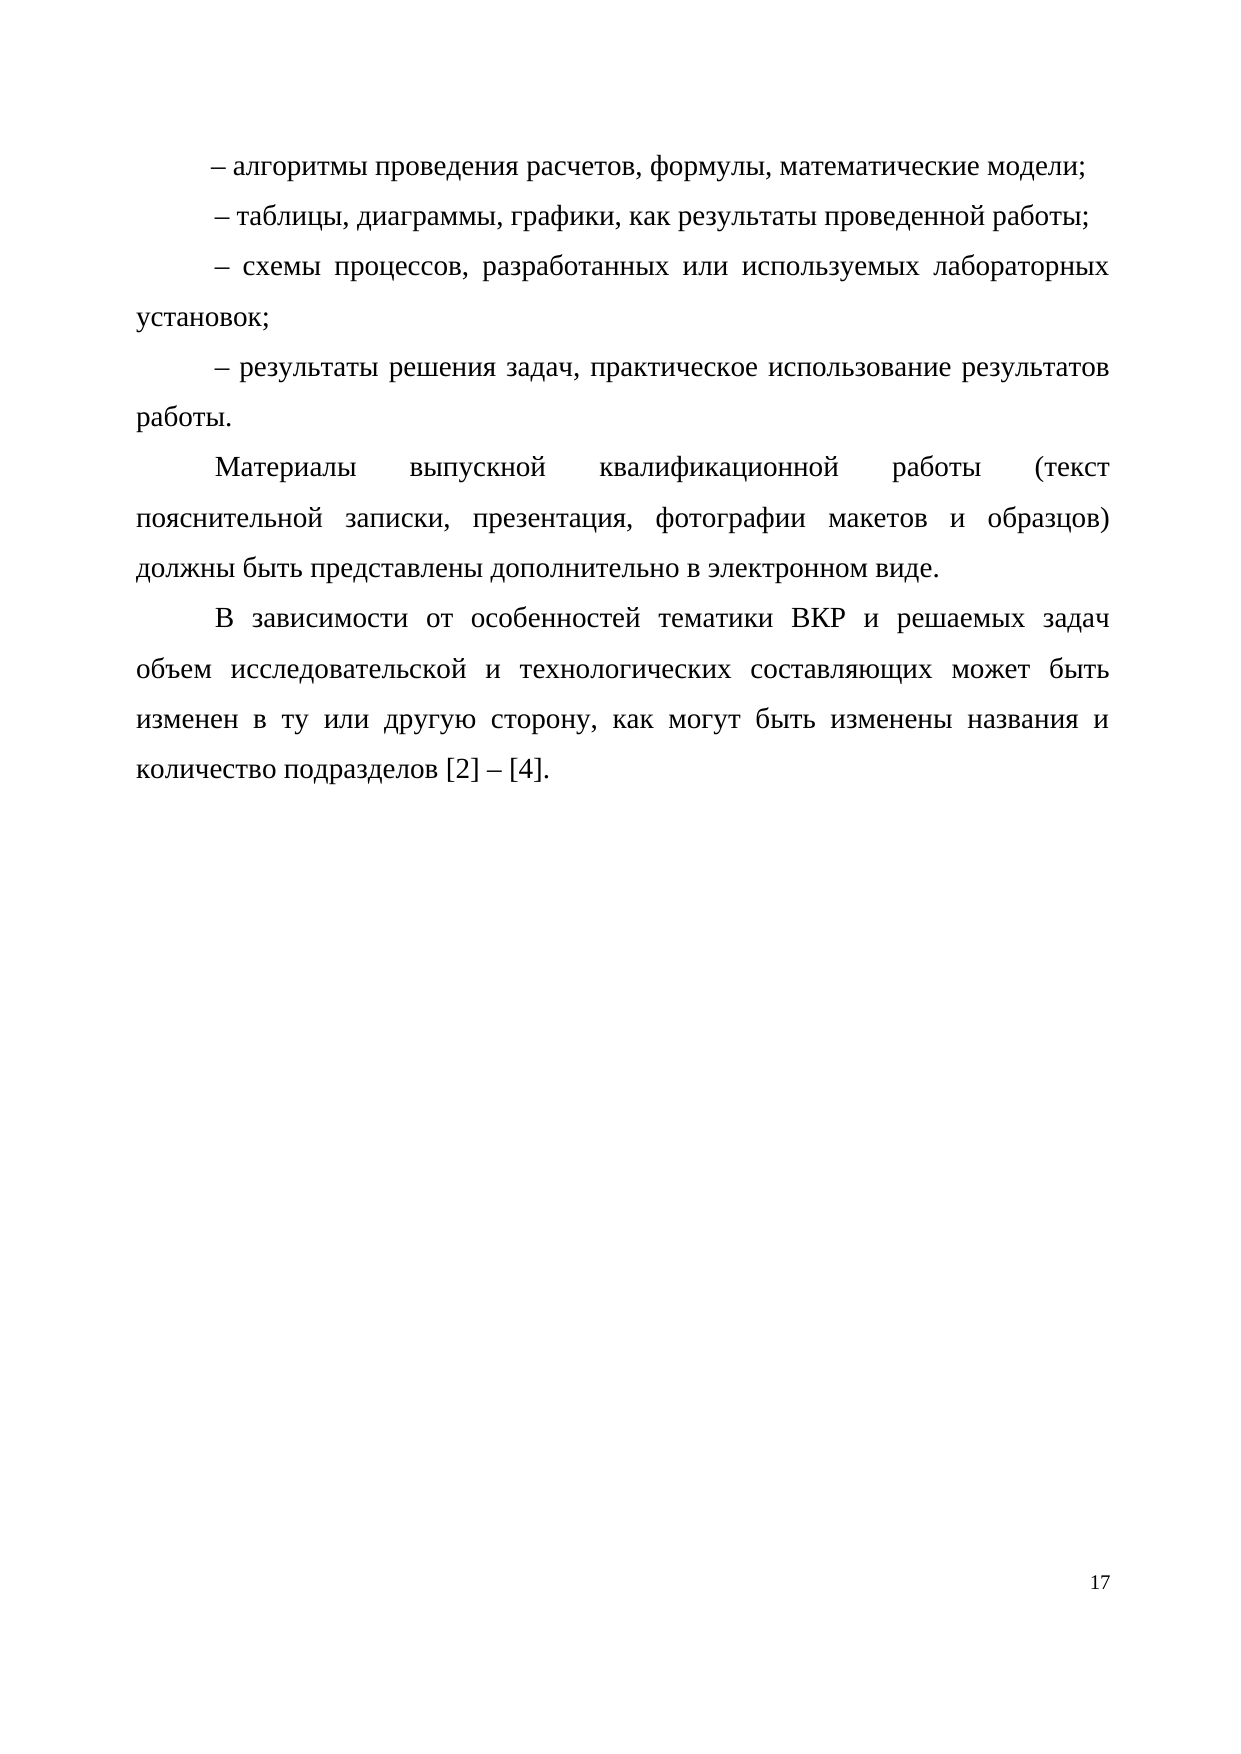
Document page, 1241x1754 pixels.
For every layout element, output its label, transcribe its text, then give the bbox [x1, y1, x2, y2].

text – результаты решения задач, практическое использование результатов работы. [136, 349, 1110, 433]
text – схемы процессов, разработанных или используемых лабораторных установок; [136, 248, 1110, 332]
text – алгоритмы проведения расчетов, формулы, математические модели; [136, 148, 1110, 181]
text Материалы выпускной квалификационной работы (текст пояснительной записки, презентация, фотографии макетов и образцов) должны быть представлены дополнительно в электронном виде. [136, 449, 1110, 584]
text В зависимости от особенностей тематики ВКР и решаемых задач объем исследовательской и технологических составляющих может быть изменен в ту или другую сторону, как могут быть изменены названия и количество подразделов [2] – [4]. [136, 601, 1110, 785]
text – таблицы, диаграммы, графики, как результаты проведенной работы; [136, 198, 1110, 232]
